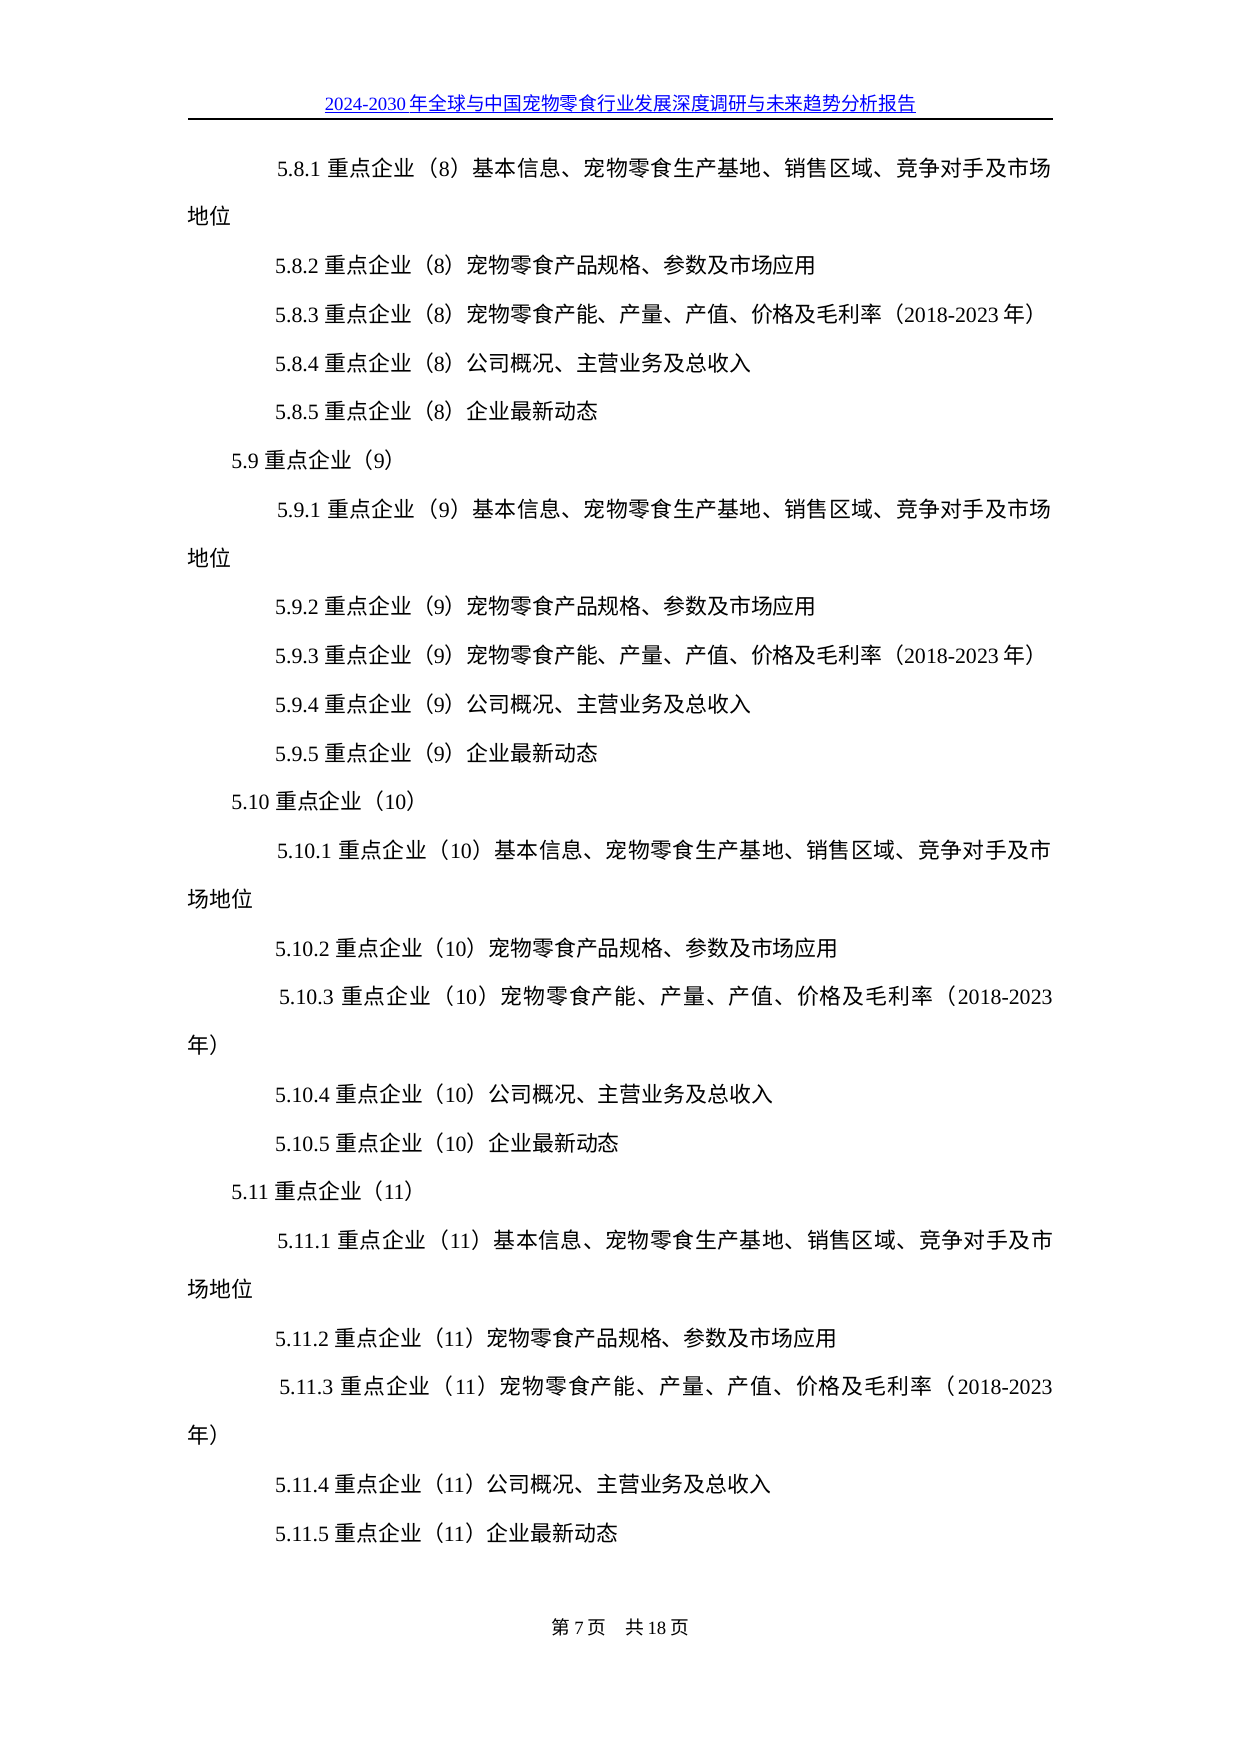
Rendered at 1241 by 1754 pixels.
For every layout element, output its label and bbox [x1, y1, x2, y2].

text [187, 150, 1053, 1548]
